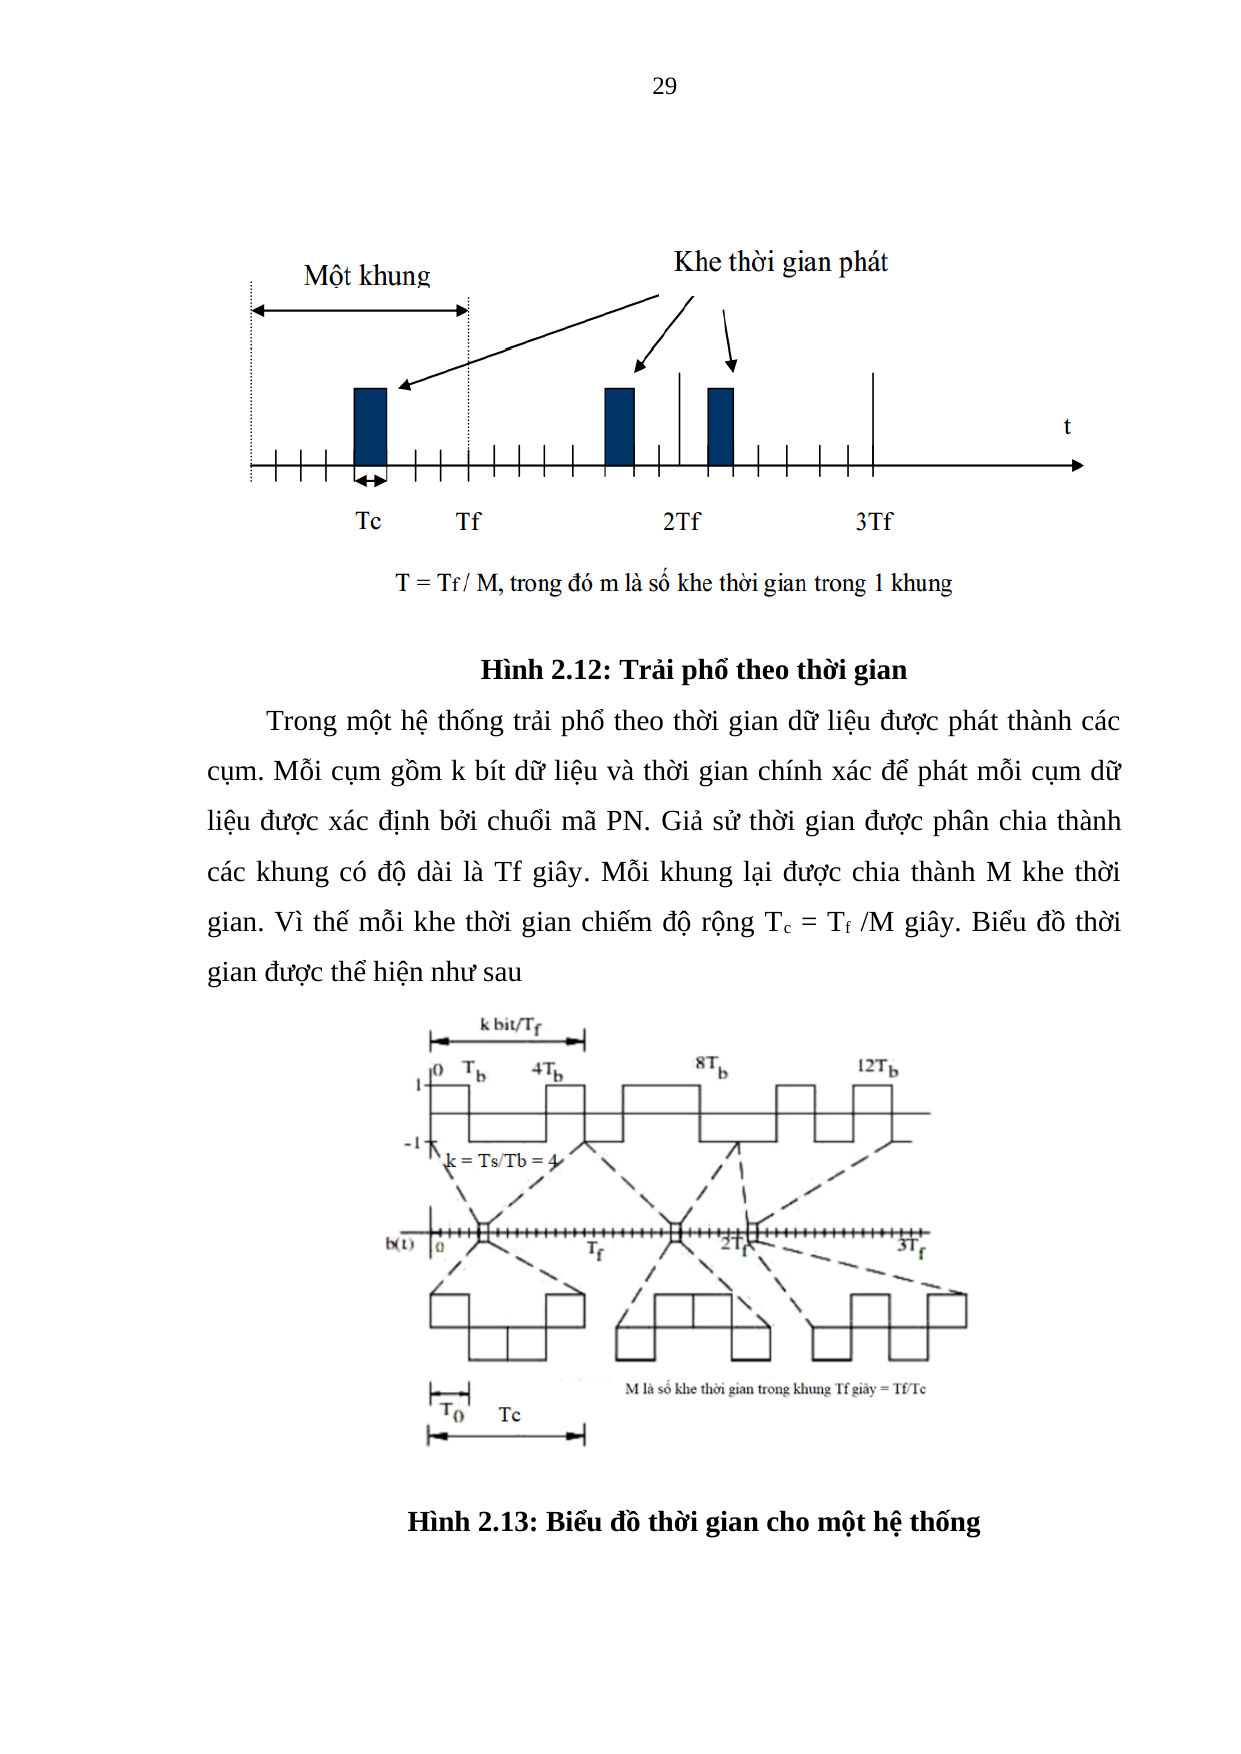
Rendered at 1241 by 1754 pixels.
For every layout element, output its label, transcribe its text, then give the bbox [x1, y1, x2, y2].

text Trong một hệ thống trải phổ theo thời gian dữ liệu được phát thành các cụm. Mỗi cụm gồm k bít dữ liệu và thời gian chính xác để phát mỗi cụm dữ liệu được xác định bởi chuổi mã PN. Giả sử thời gian được phân chia thành các khung có độ dài là Tf giây. Mỗi khung lại được chia thành M khe thời gian. Vì thế mỗi khe thời gian chiếm độ rộng Tc = Tf /M giây. Biểu đồ thời gian được thể hiện như sau [207, 703, 1122, 988]
picture [208, 206, 1121, 638]
picture [343, 1004, 986, 1490]
